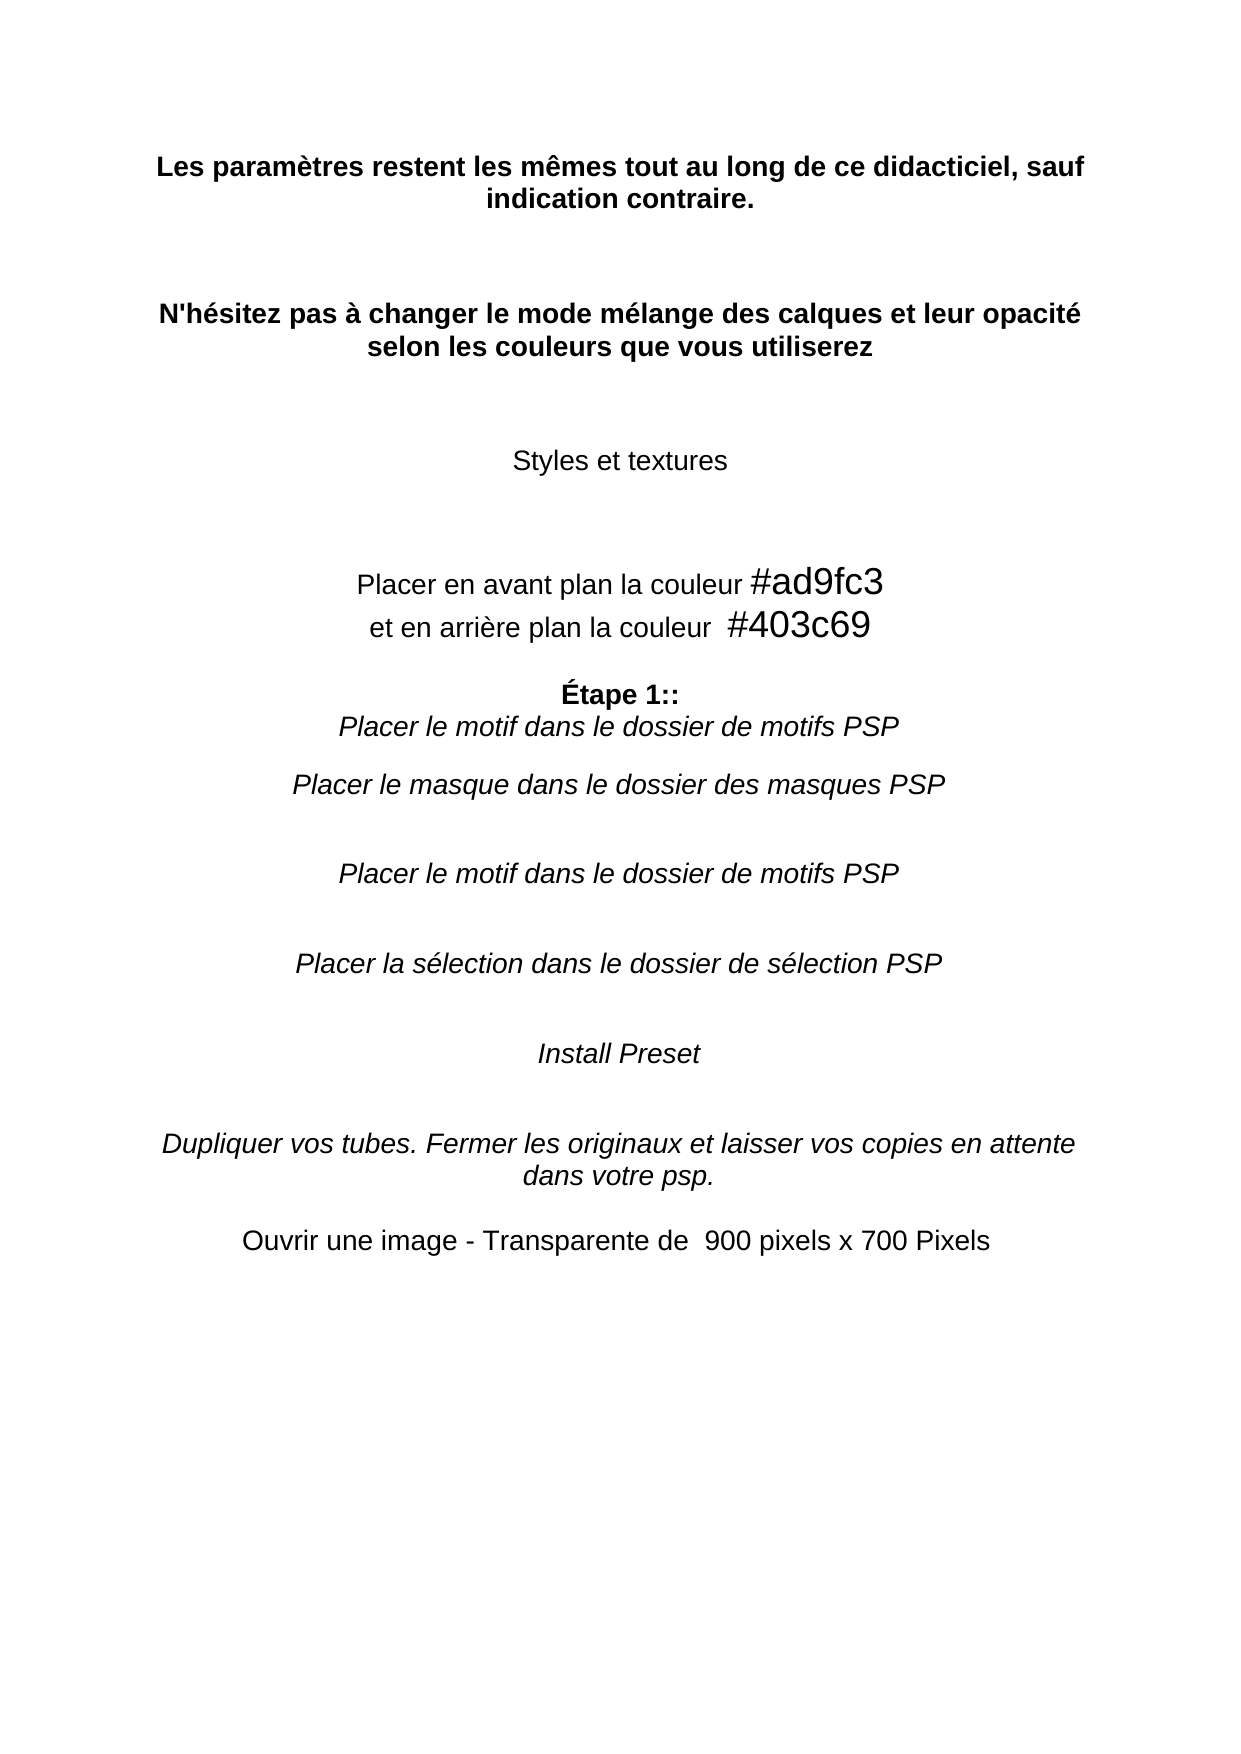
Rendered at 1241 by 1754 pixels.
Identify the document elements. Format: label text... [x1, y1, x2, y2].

text Placer en avant plan la couleur #ad9fc3 et en arrière plan la couleur #403c69 Étape 1:: Placer le motif dans le dossier de motifs PSP [150, 559, 1090, 743]
text N'hésitez pas à changer le mode mélange des calques et leur opacité selon les couleurs que vous utiliserez [150, 297, 1090, 362]
text Placer le masque dans le dossier des masques PSP [150, 768, 1090, 800]
text Install Preset [150, 1004, 1090, 1069]
text Styles et textures [150, 444, 1090, 477]
text Placer le motif dans le dossier de motifs PSP [150, 825, 1090, 890]
text Placer la sélection dans le dossier de sélection PSP [150, 915, 1090, 979]
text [150, 1094, 1090, 1289]
text Les paramètres restent les mêmes tout au long de ce didacticiel, sauf indication contraire. [150, 150, 1090, 215]
